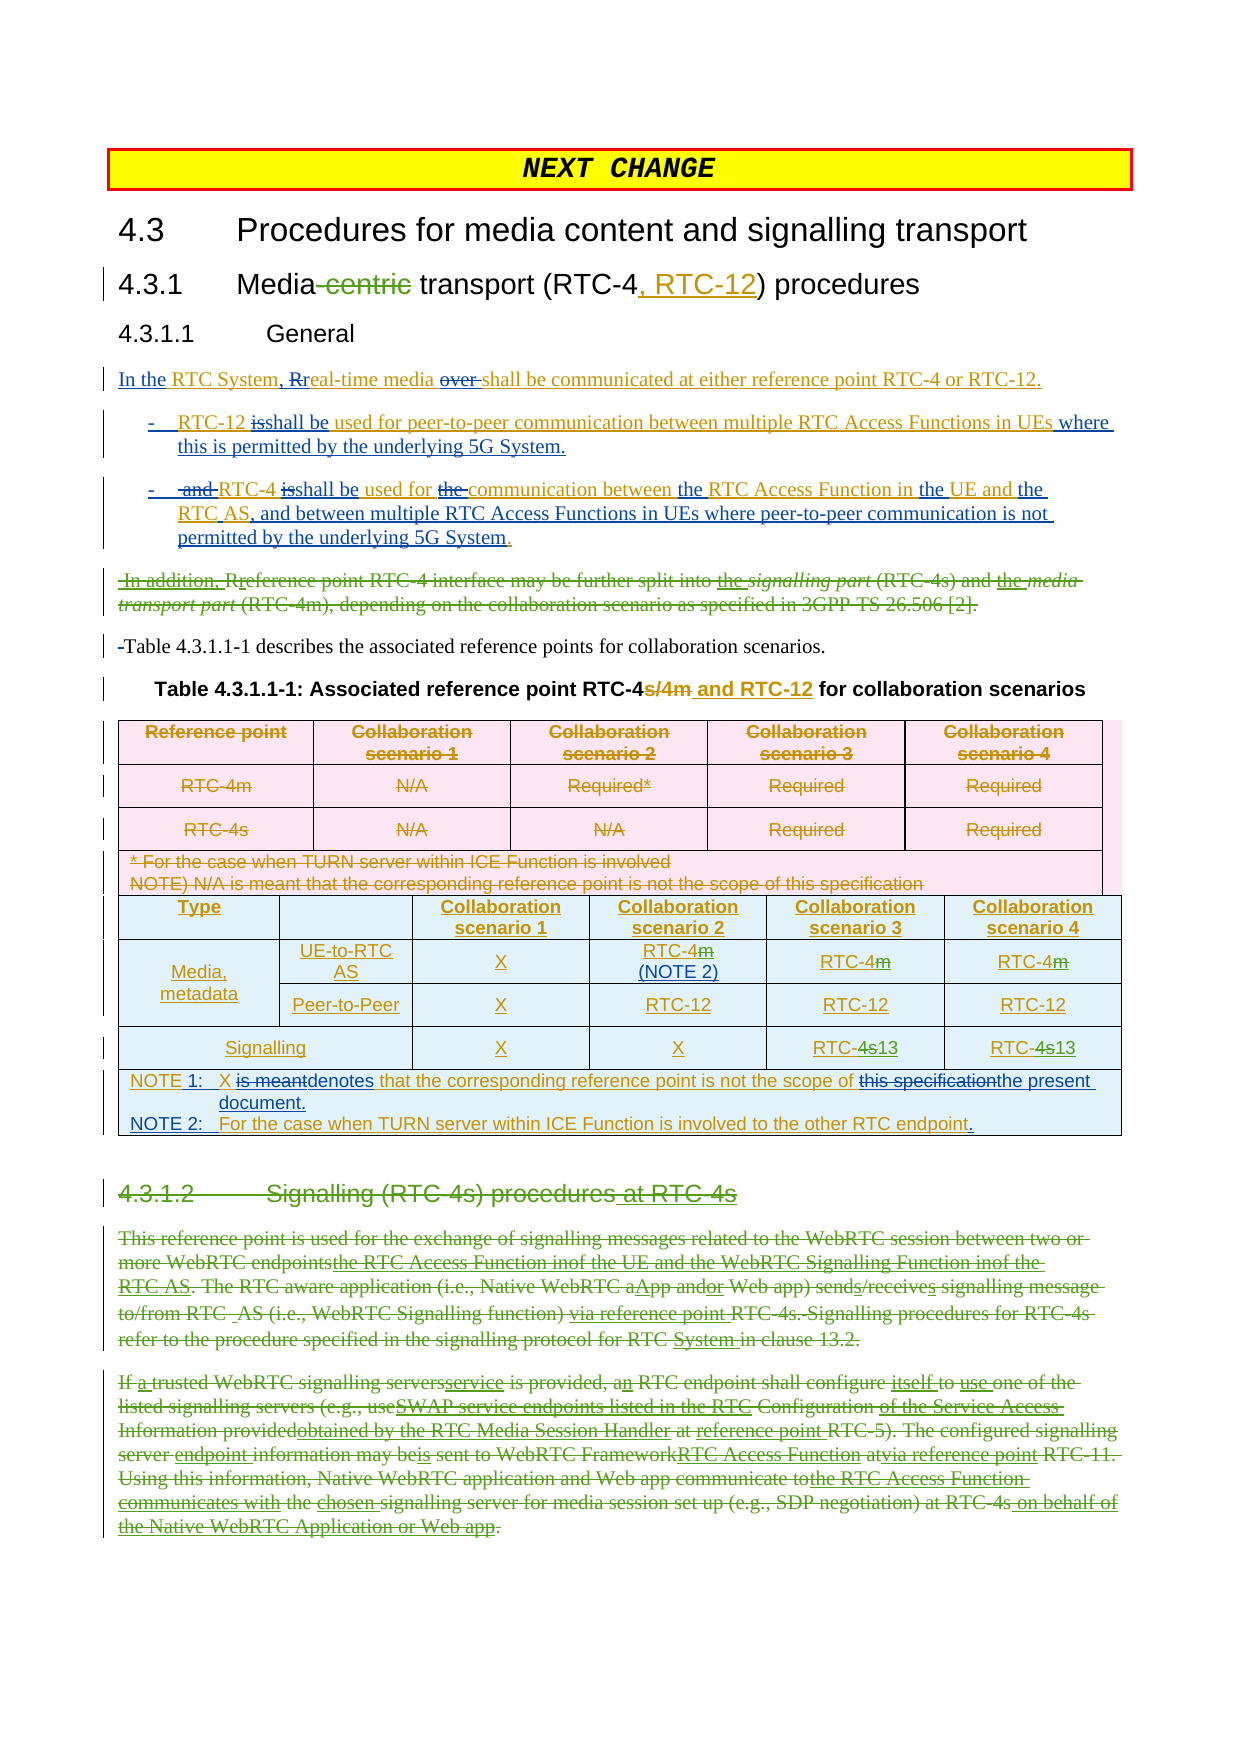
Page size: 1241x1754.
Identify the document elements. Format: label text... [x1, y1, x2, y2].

text Table 4.3.1.1-1: Associated reference point RTC-4 for collaboration scenarios [118, 677, 1122, 701]
text Table 4.3.1.1-1 describes the associated reference points for collaboration scenarios. [118, 634, 1122, 658]
subtitle 4.3.1.1 General [118, 319, 1122, 348]
text Next change [110, 151, 1130, 188]
subtitle 4.3.1 Media transport (RTC-4) procedures [118, 267, 1122, 301]
subtitle 4.3 Procedures for media content and signalling transport [118, 210, 1122, 248]
